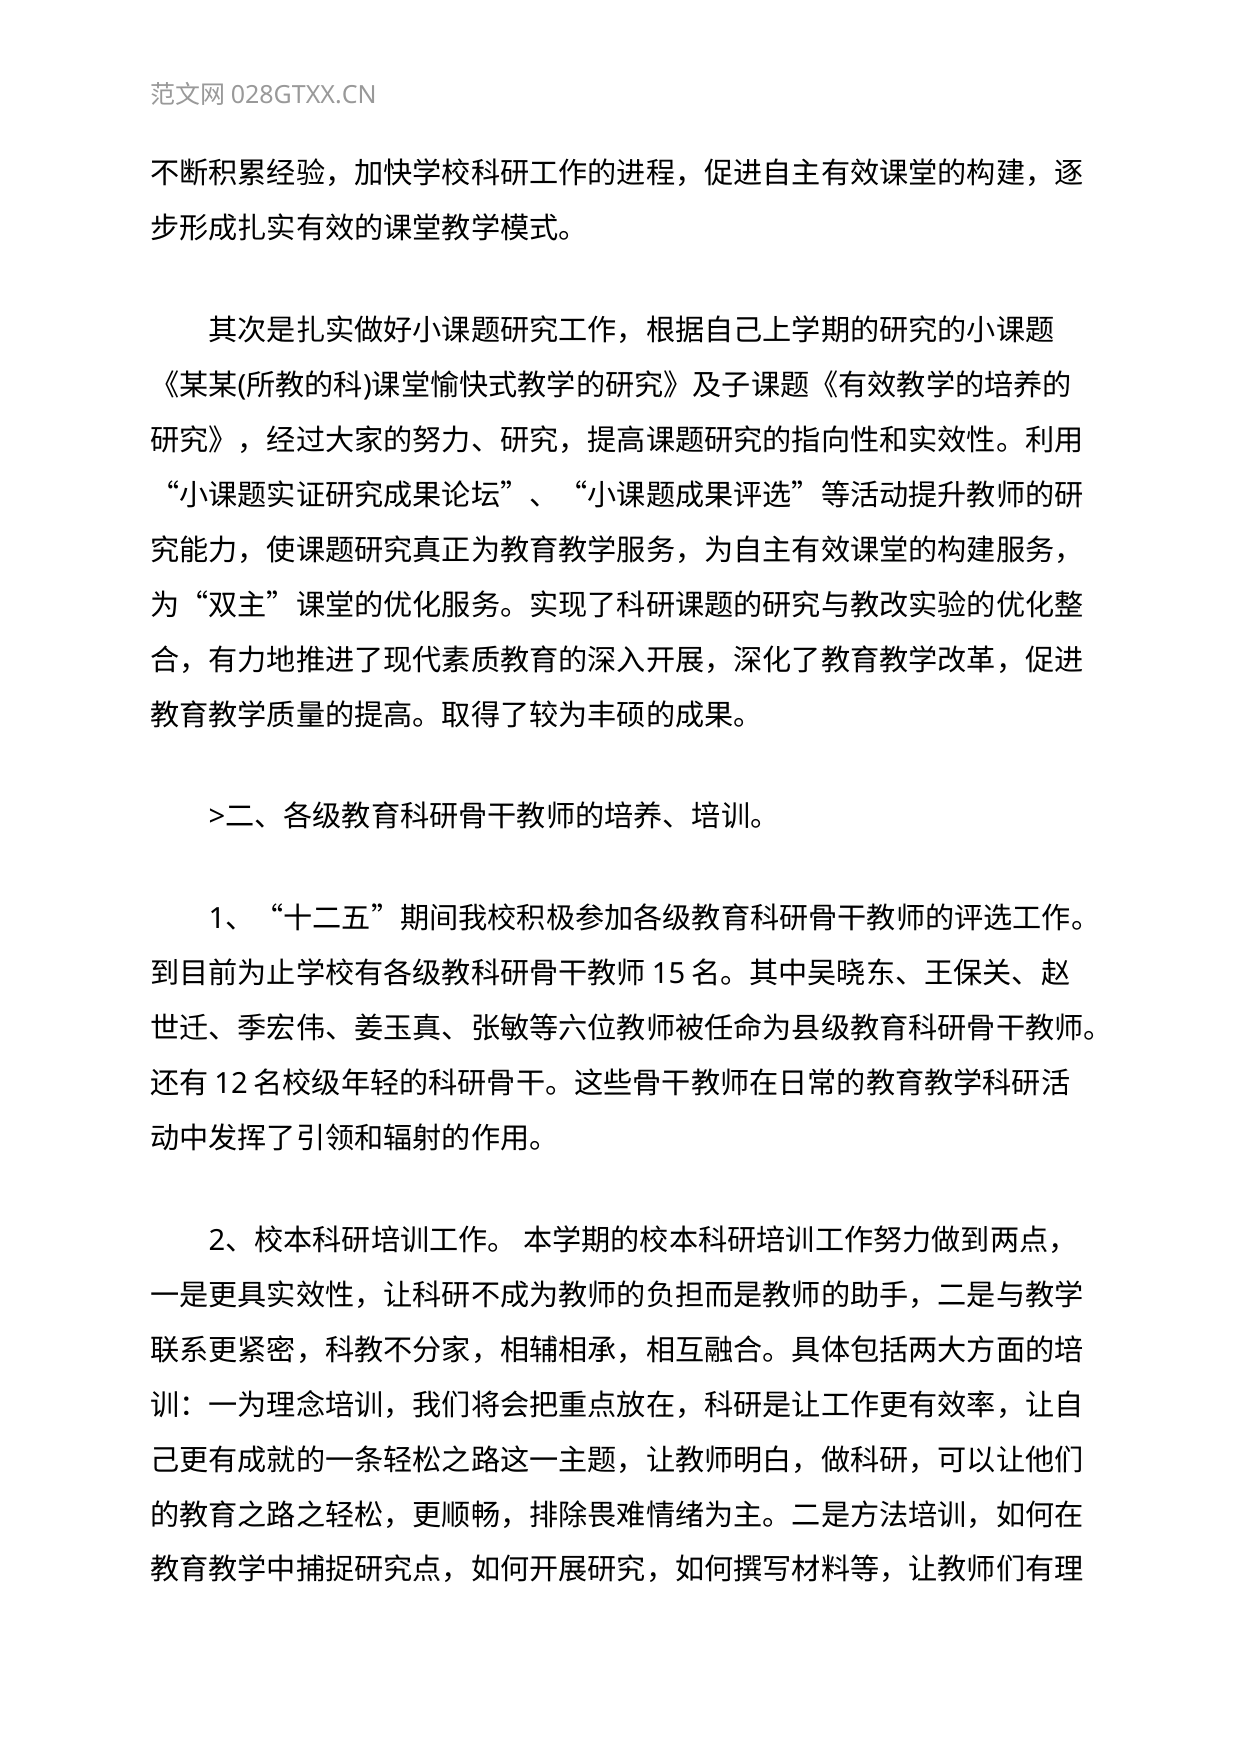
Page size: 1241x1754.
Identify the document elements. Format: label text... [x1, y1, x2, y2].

text 其次是扎实做好小课题研究工作，根据自己上学期的研究的小课题《某某(所教的科)课堂愉快式教学的研究》及子课题《有效教学的培养的研究》，经过大家的努力、研究，提高课题研究的指向性和实效性。利用“小课题实证研究成果论坛”、“小课题成果评选”等活动提升教师的研究能力，使课题研究真正为教育教学服务，为自主有效课堂的构建服务，为“双主”课堂的优化服务。实现了科研课题的研究与教改实验的优化整合，有力地推进了现代素质教育的深入开展，深化了教育教学改革，促进教育教学质量的提高。取得了较为丰硕的成果。 [150, 307, 1090, 733]
text 1、“十二五”期间我校积极参加各级教育科研骨干教师的评选工作。到目前为止学校有各级教科研骨干教师15名。其中吴晓东、王保关、赵世迁、季宏伟、姜玉真、张敏等六位教师被任命为县级教育科研骨干教师。还有12名校级年轻的科研骨干。这些骨干教师在日常的教育教学科研活动中发挥了引领和辐射的作用。 [150, 895, 1090, 1157]
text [150, 1216, 1090, 1588]
text >二、各级教育科研骨干教师的培养、培训。 [150, 793, 1090, 835]
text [150, 150, 1090, 247]
